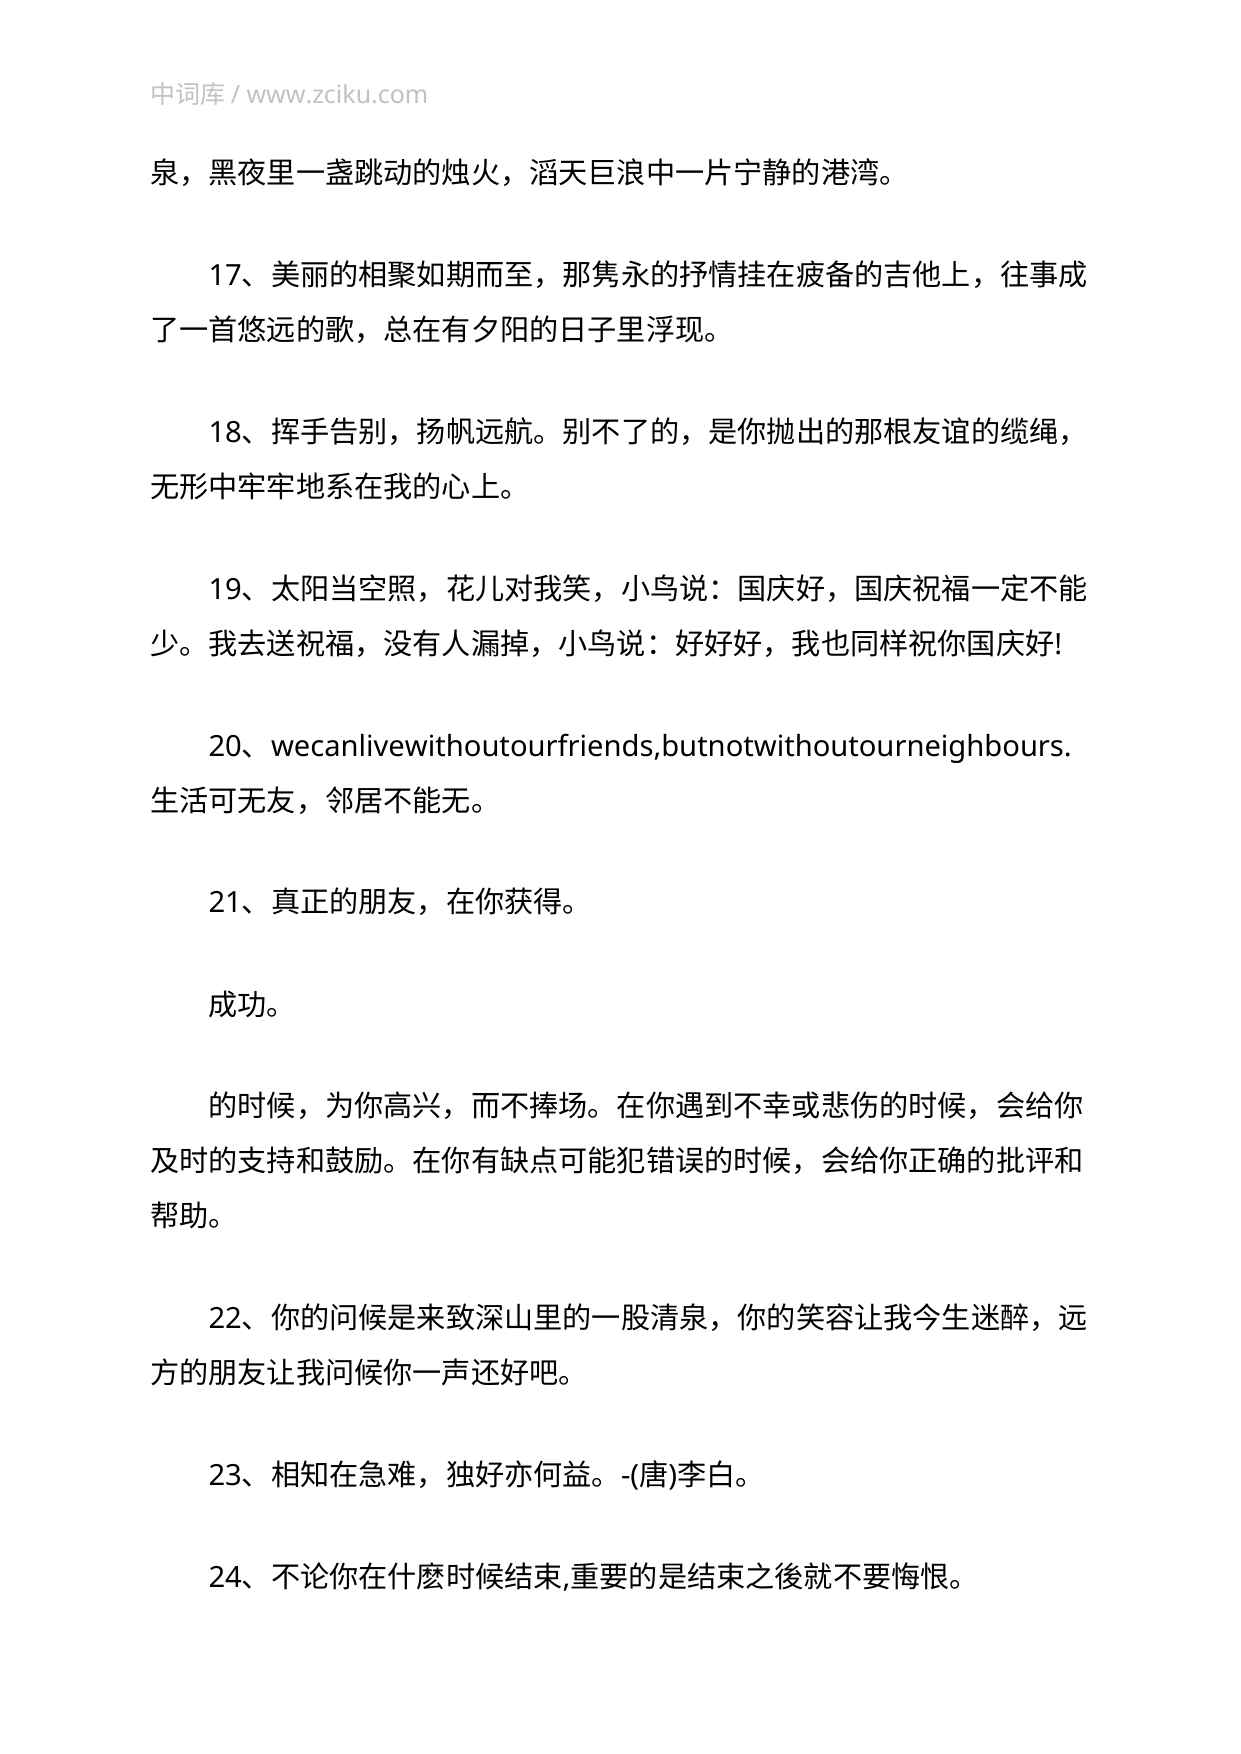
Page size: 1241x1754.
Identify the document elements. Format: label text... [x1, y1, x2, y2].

text 19、太阳当空照，花儿对我笑，小鸟说：国庆好，国庆祝福一定不能少。我去送祝福，没有人漏掉，小鸟说：好好好，我也同样祝你国庆好! [150, 565, 1090, 663]
text 20、wecanlivewithoutourfriends,butnotwithoutourneighbours.生活可无友，邻居不能无。 [150, 722, 1090, 819]
text 22、你的问候是来致深山里的一股清泉，你的笑容让我今生迷醉，远方的朋友让我问候你一声还好吧。 [150, 1294, 1090, 1392]
text 17、美丽的相聚如期而至，那隽永的抒情挂在疲备的吉他上，往事成了一首悠远的歌，总在有夕阳的日子里浮现。 [150, 252, 1090, 349]
text 成功。 [150, 981, 1090, 1023]
text 23、相知在急难，独好亦何益。-(唐)李白。 [150, 1451, 1090, 1493]
text 的时候，为你高兴，而不捧场。在你遇到不幸或悲伤的时候，会给你及时的支持和鼓励。在你有缺点可能犯错误的时候，会给你正确的批评和帮助。 [150, 1083, 1090, 1235]
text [150, 150, 1090, 192]
text 18、挥手告别，扬帆远航。别不了的，是你抛出的那根友谊的缆绳，无形中牢牢地系在我的心上。 [150, 408, 1090, 506]
text 24、不论你在什麽时候结束,重要的是结束之後就不要悔恨。 [150, 1553, 1090, 1596]
text 21、真正的朋友，在你获得。 [150, 879, 1090, 921]
